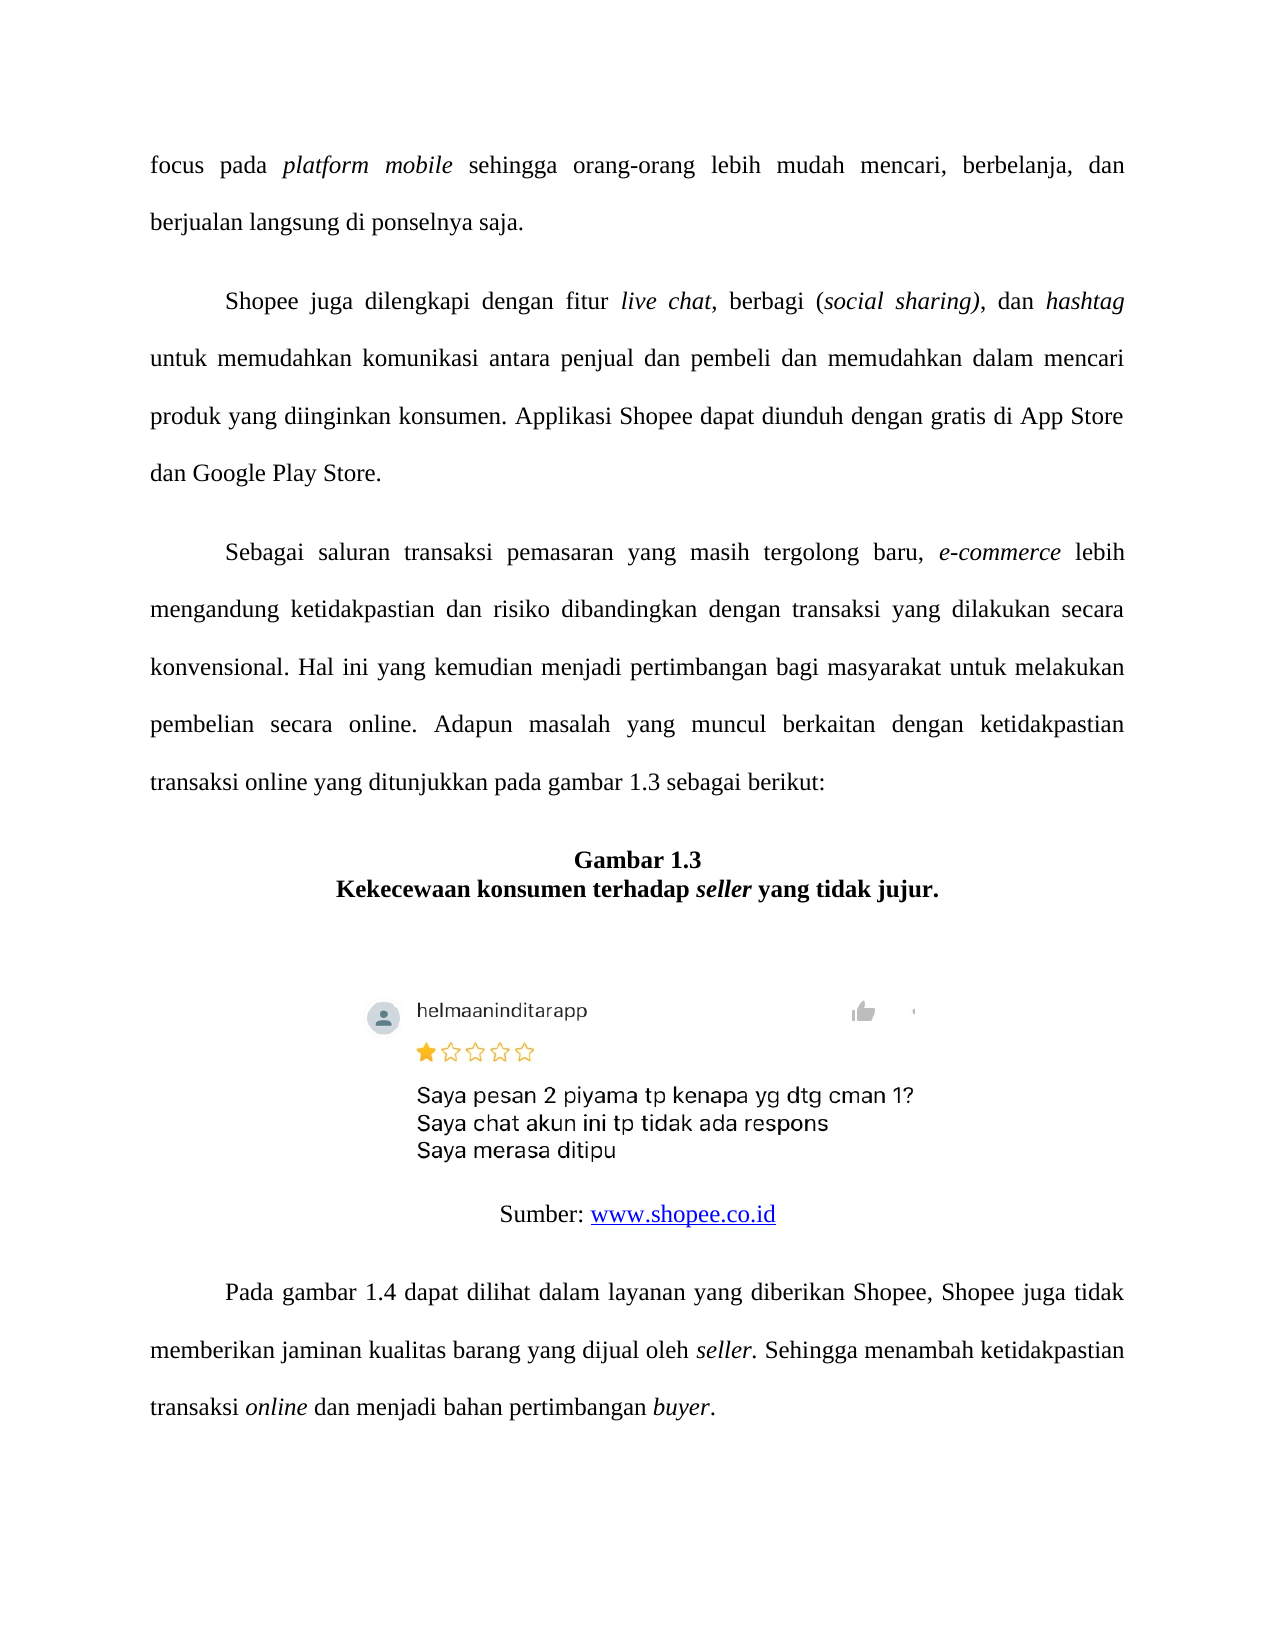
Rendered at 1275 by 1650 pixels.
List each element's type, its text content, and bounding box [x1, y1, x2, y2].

list Sumber: www.shopee.co.id [150, 1199, 1125, 1228]
text Gambar 1.3 Kekecewaan konsumen terhadap seller yang tidak jujur. [150, 845, 1125, 902]
text Shopee juga dilengkapi dengan fitur live chat, berbagi (social sharing), dan hashtag untuk memudahkan komunikasi antara penjual dan pembeli dan memudahkan dalam mencari produk yang diinginkan konsumen. Applikasi Shopee dapat diunduh dengan gratis di App Store dan Google Play Store. [150, 286, 1125, 487]
text Pada gambar 1.4 dapat dilihat dalam layanan yang diberikan Shopee, Shopee juga tidak memberikan jaminan kualitas barang yang dijual oleh seller. Sehingga menambah ketidakpastian transaksi online dan menjadi bahan pertimbangan buyer. [150, 1277, 1125, 1421]
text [150, 150, 1125, 236]
text Sebagai saluran transaksi pemasaran yang masih tergolong baru, e-commerce lebih mengandung ketidakpastian dan risiko dibandingkan dengan transaksi yang dilakukan secara konvensional. Hal ini yang kemudian menjadi pertimbangan bagi masyarakat untuk melakukan pembelian secara online. Adapun masalah yang muncul berkaitan dengan ketidakpastian transaksi online yang ditunjukkan pada gambar 1.3 sebagai berikut: [150, 537, 1125, 795]
picture [360, 980, 915, 1171]
